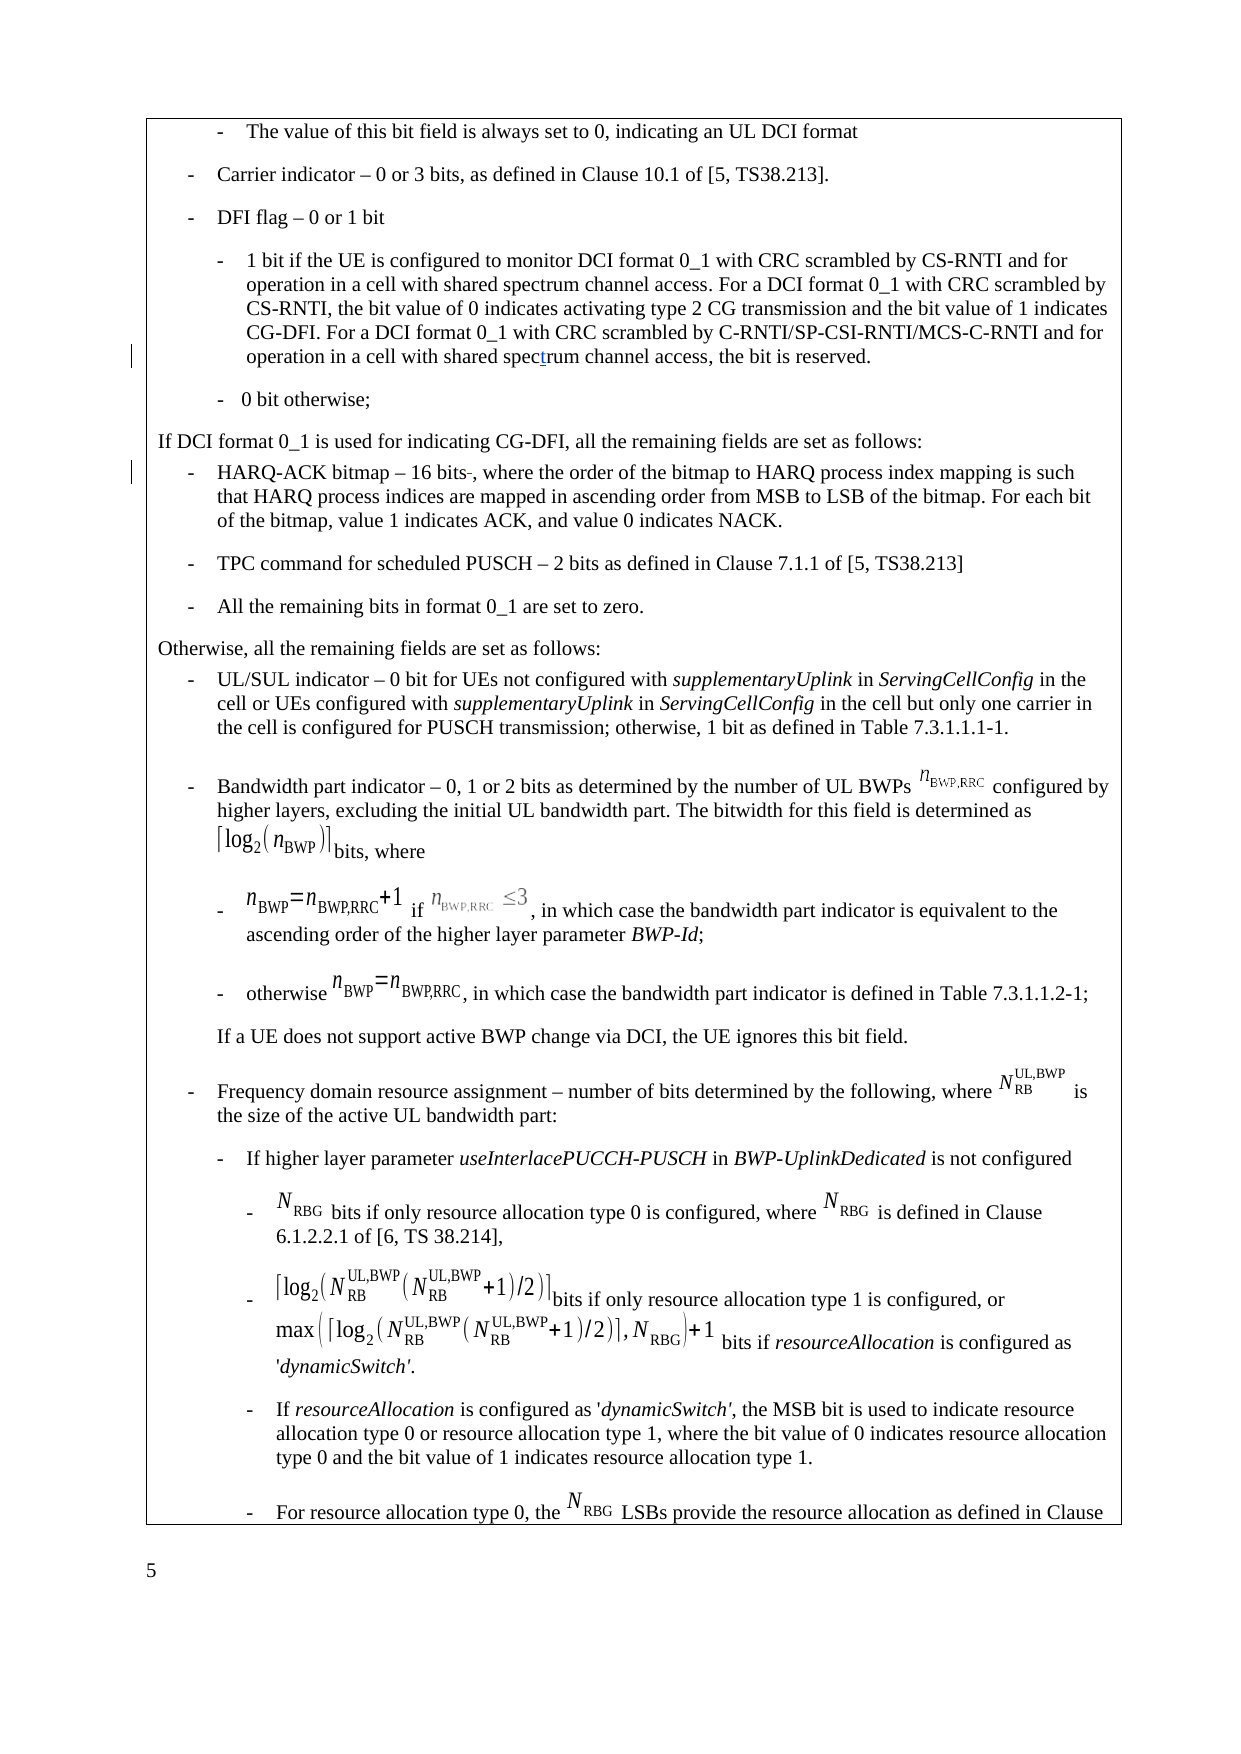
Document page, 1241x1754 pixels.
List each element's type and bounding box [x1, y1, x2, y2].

table_header [147, 119, 1121, 1524]
